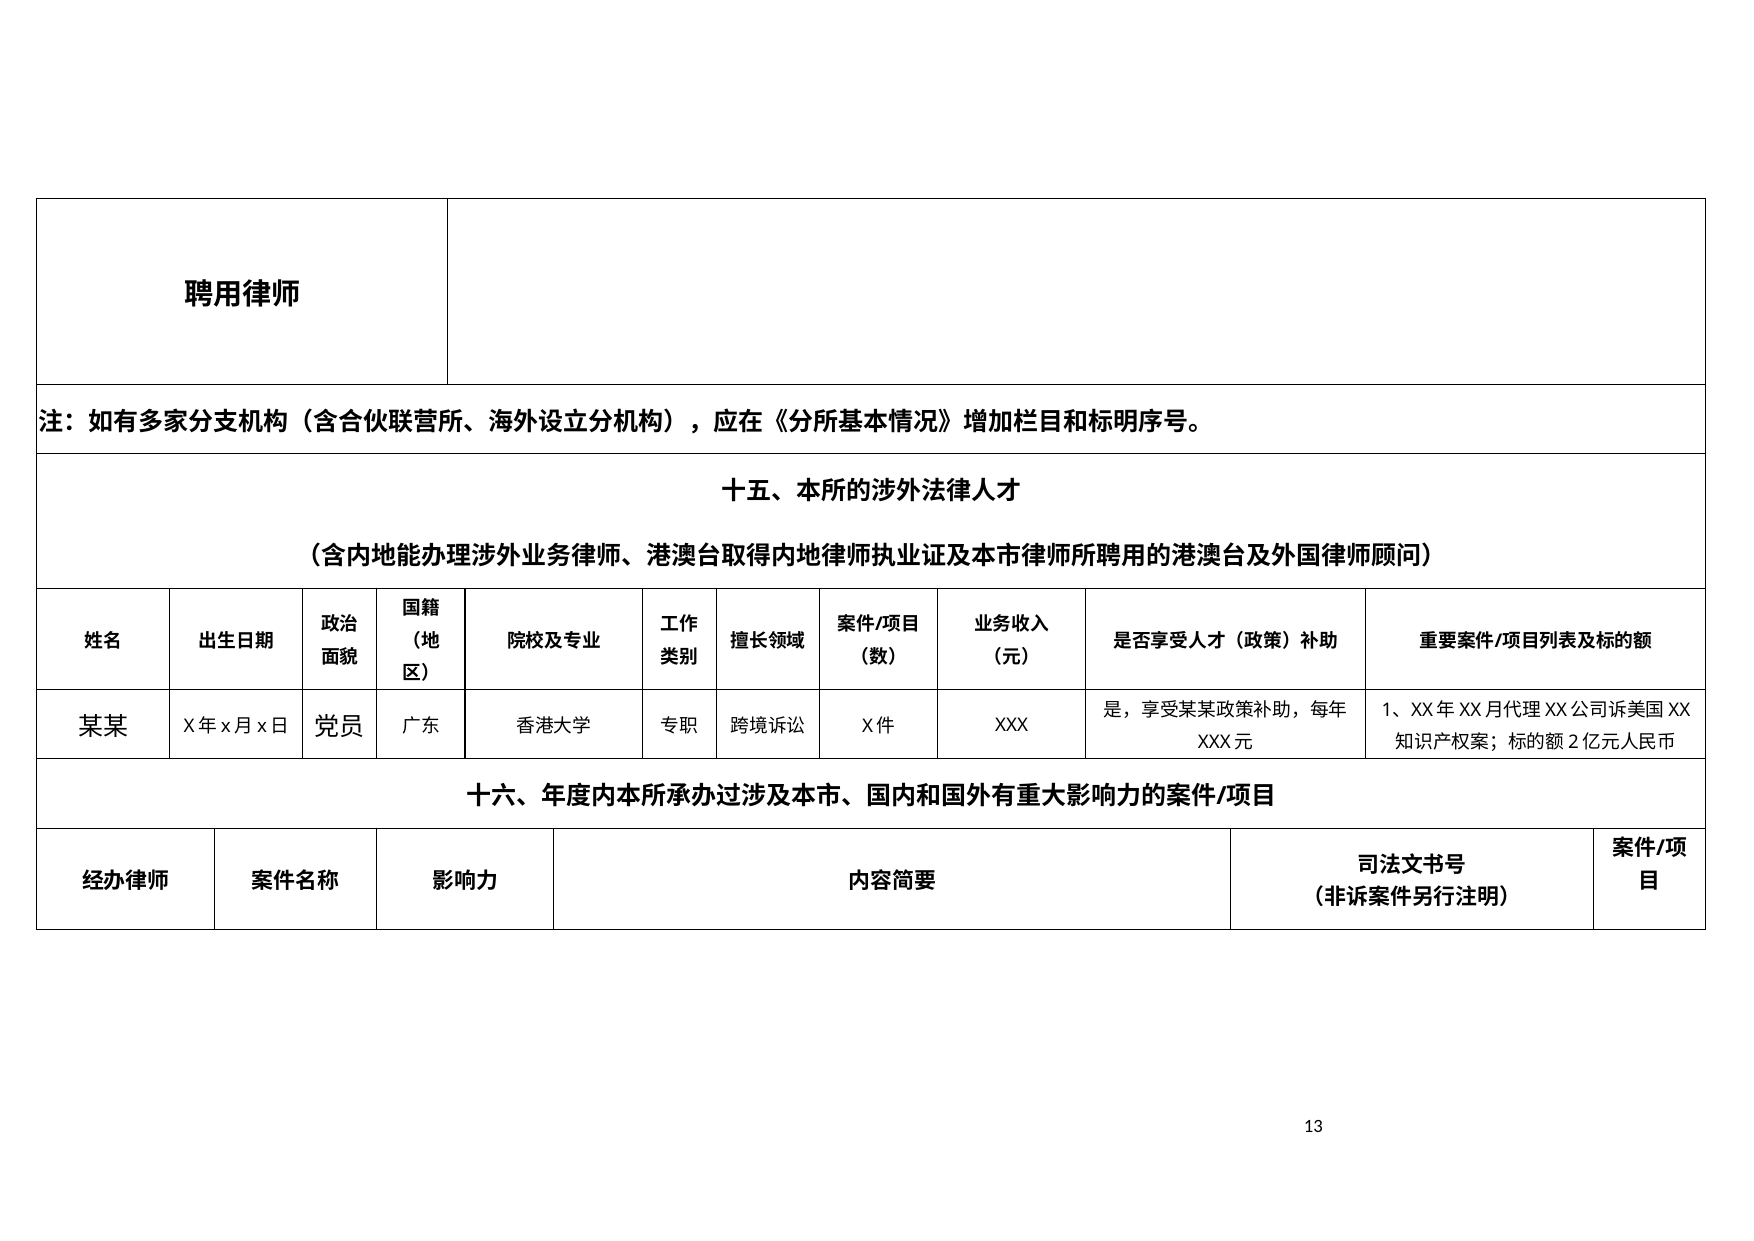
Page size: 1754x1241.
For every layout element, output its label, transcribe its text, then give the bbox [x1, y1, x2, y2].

table_cell 经办律师 [37, 829, 214, 929]
table_cell 注：如有多家分支机构（含合伙联营所、海外设立分机构），应在《分所基本情况》增加栏目和标明序号。 [37, 385, 1705, 453]
table_cell 党员 [303, 690, 376, 758]
table_cell 聘用律师 [37, 199, 447, 384]
table_cell XXX [938, 690, 1085, 758]
table_cell 是，享受某某政策补助，每年XXX元 [1086, 690, 1365, 758]
table_cell 1、XX年XX月代理XX公司诉美国XX知识产权案；标的额2亿元人民币 [1366, 690, 1705, 758]
table_cell [448, 199, 1705, 384]
table_cell X年x月x日 [170, 690, 302, 758]
table_cell 影响力 [377, 829, 553, 929]
table_cell 案件/项目 [1594, 829, 1705, 929]
table_cell 姓名 [37, 589, 169, 689]
table_cell 某某 [37, 690, 169, 758]
table_cell 十五、本所的涉外法律人才 （含内地能办理涉外业务律师、港澳台取得内地律师执业证及本市律师所聘用的港澳台及外国律师顾问） [37, 454, 1705, 587]
table_cell 跨境诉讼 [717, 690, 819, 758]
table_cell 重要案件/项目列表及标的额 [1366, 589, 1705, 689]
table_cell 案件/项目（数） [820, 589, 937, 689]
table_cell X件 [820, 690, 937, 758]
table_cell 香港大学 [466, 690, 642, 758]
table_cell 擅长领域 [717, 589, 819, 689]
table_cell 业务收入（元） [938, 589, 1085, 689]
table_cell 工作类别 [643, 589, 716, 689]
table_cell 国籍（地区） [377, 589, 464, 689]
table_cell 是否享受人才（政策）补助 [1086, 589, 1365, 689]
table_cell 司法文书号 （非诉案件另行注明） [1231, 829, 1593, 929]
table_cell 十六、年度内本所承办过涉及本市、国内和国外有重大影响力的案件/项目 [37, 759, 1705, 827]
table_cell 政治面貌 [303, 589, 376, 689]
table_cell 广东 [377, 690, 464, 758]
table_cell 内容简要 [554, 829, 1230, 929]
table_cell 出生日期 [170, 589, 302, 689]
table_cell 案件名称 [215, 829, 376, 929]
table_cell 专职 [643, 690, 716, 758]
table_cell 院校及专业 [466, 589, 642, 689]
